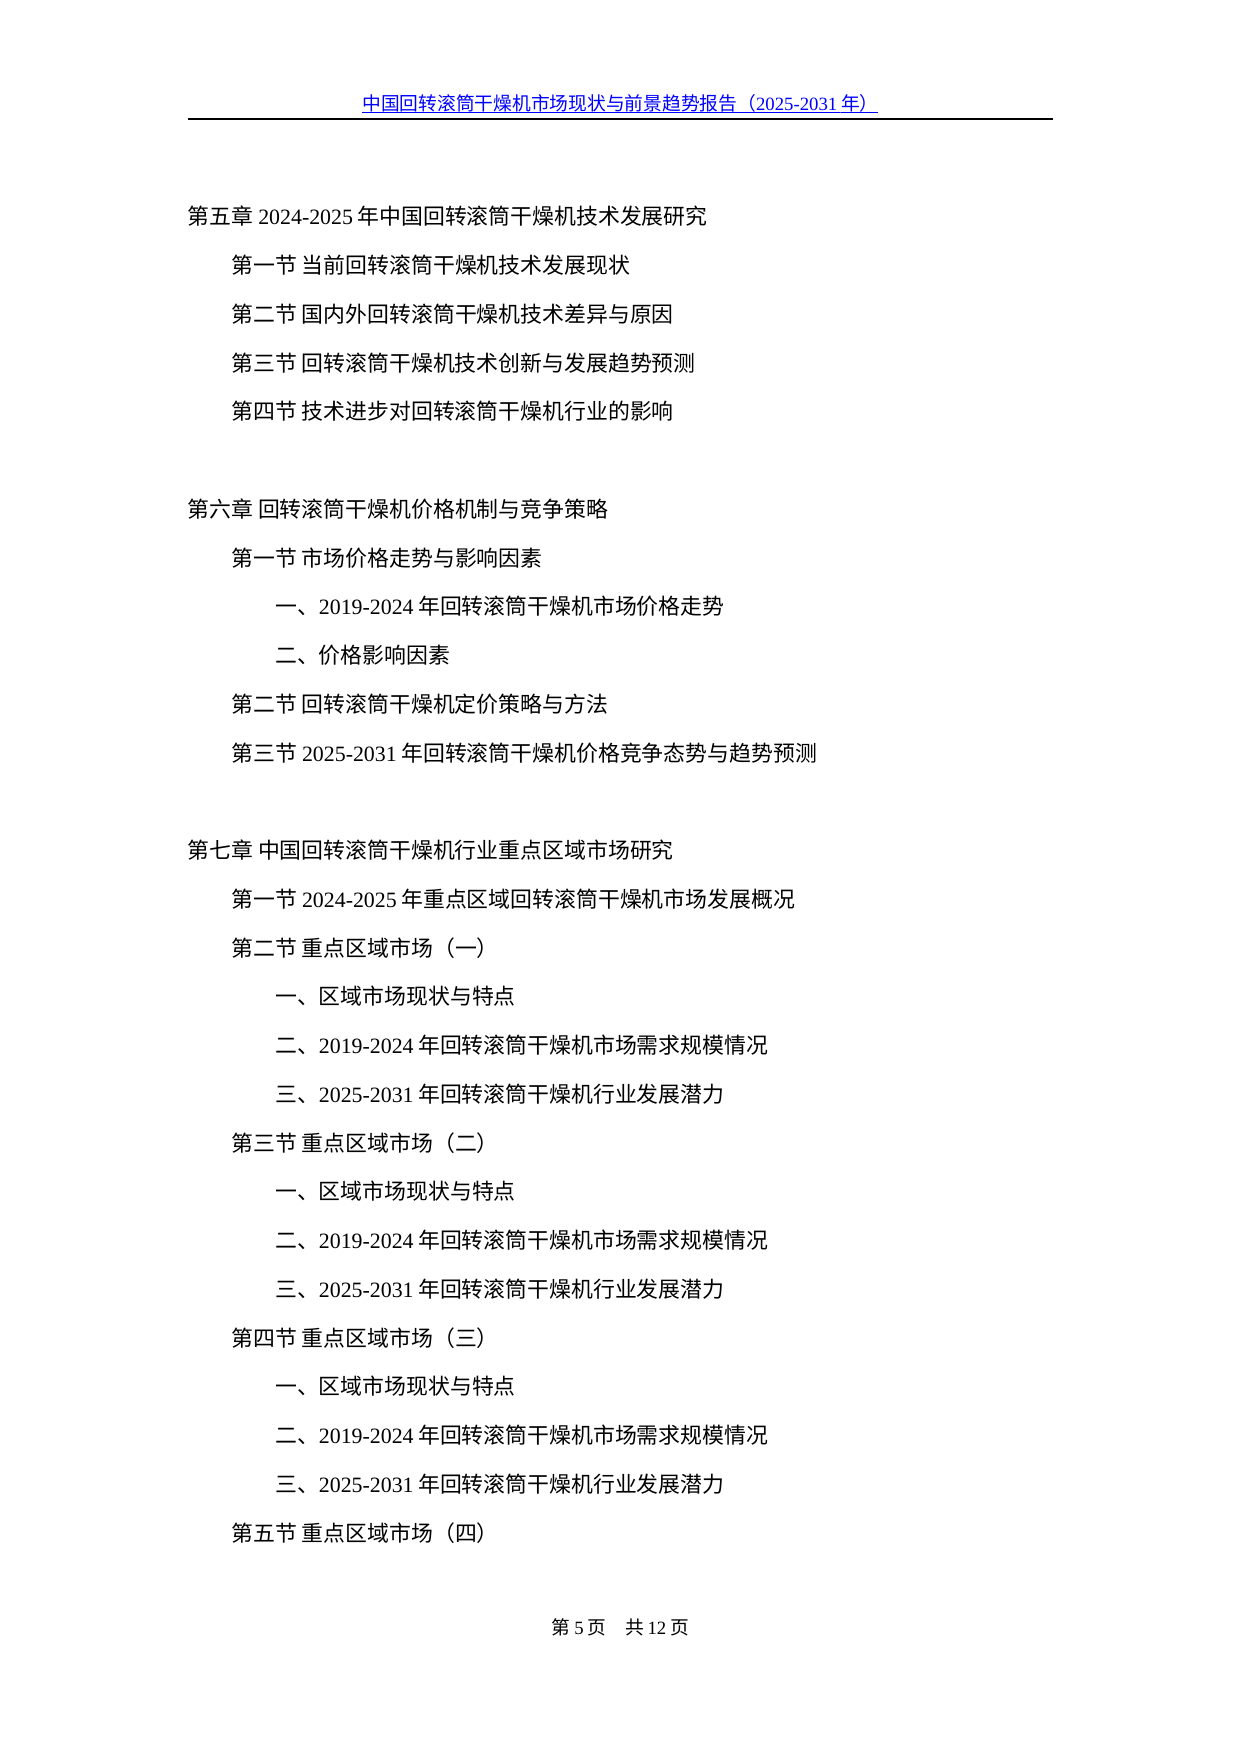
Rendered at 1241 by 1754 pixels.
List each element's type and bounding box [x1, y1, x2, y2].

text [187, 150, 1053, 1548]
